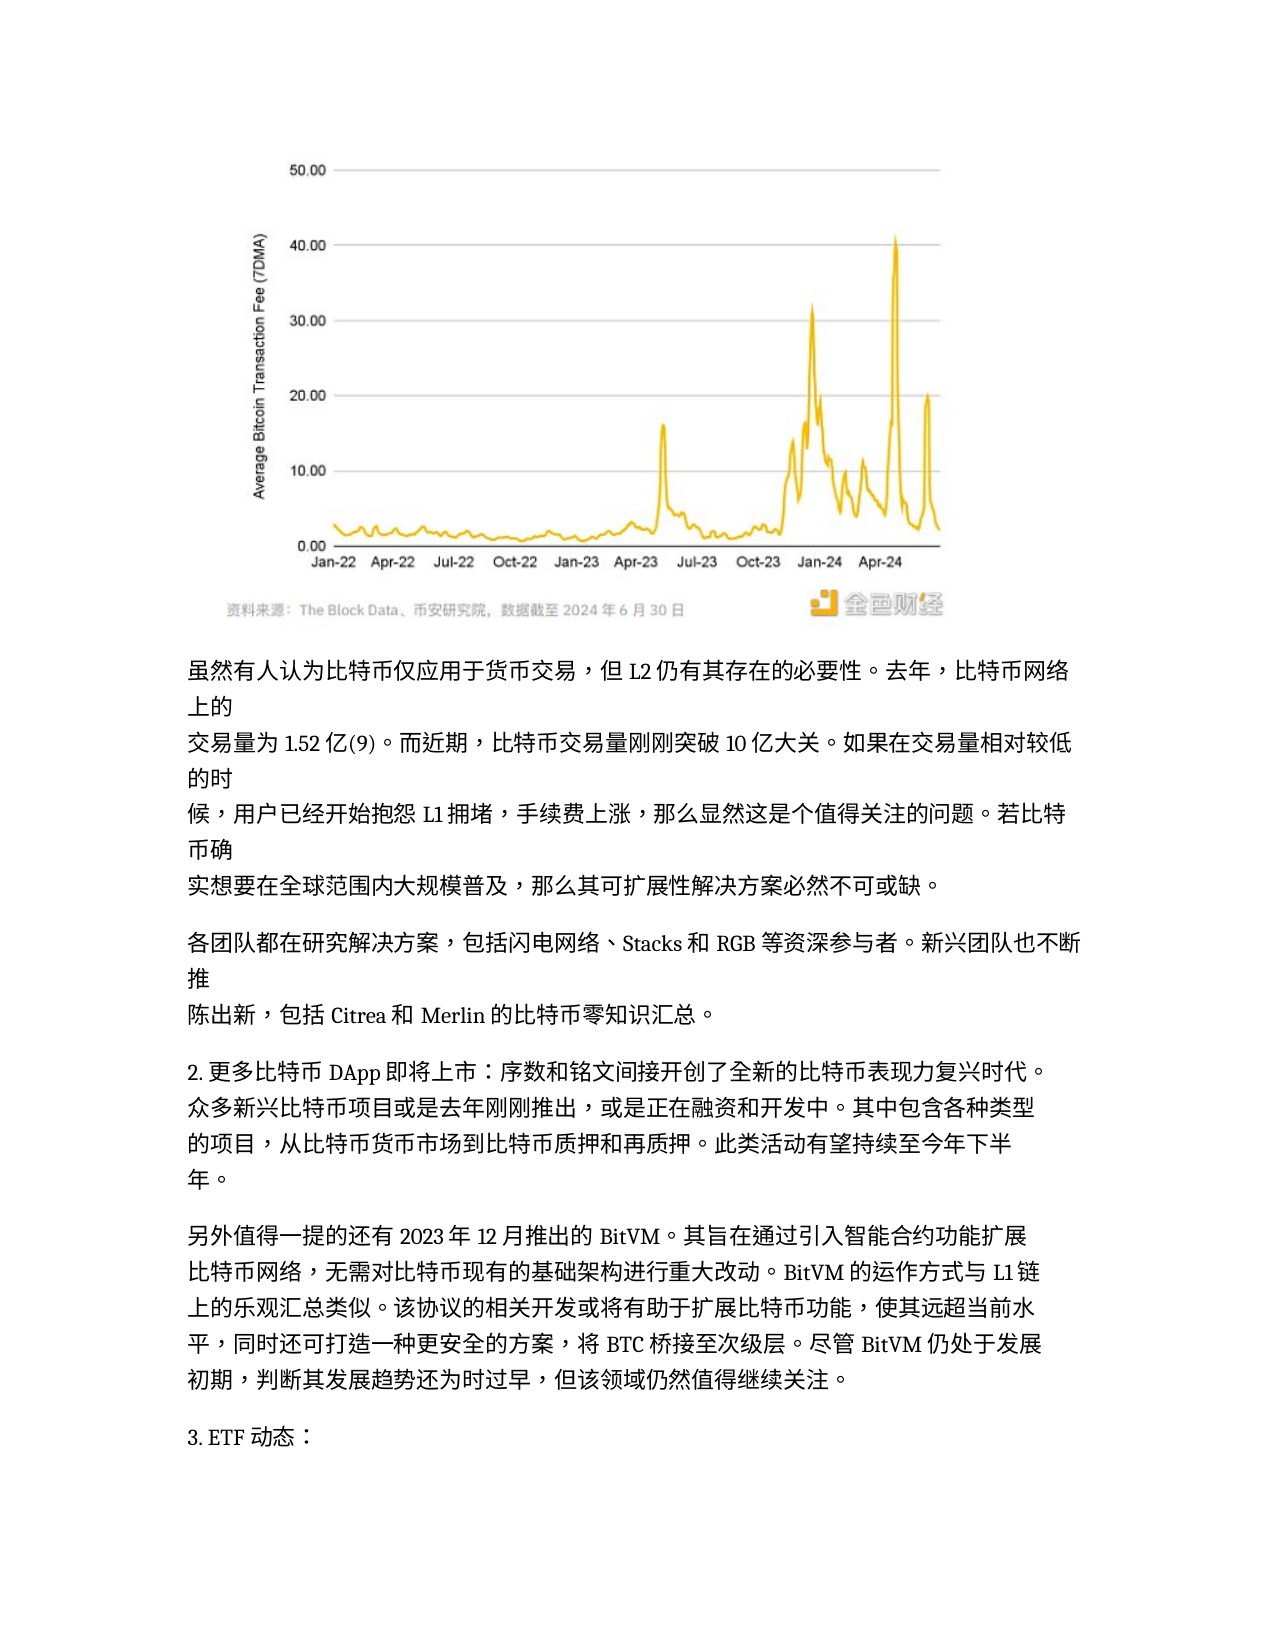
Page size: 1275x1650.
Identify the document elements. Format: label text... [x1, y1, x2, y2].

picture [206, 150, 957, 630]
text 另外值得一提的还有 2023 年 12 月推出的 BitVM。其旨在通过引入智能合约功能扩展 比特币网络，无需对比特币现有的基础架构进行重大改动。BitVM 的运作方式与 L1 链 上的乐观汇总类似。该协议的相关开发或将有助于扩展比特币功能，使其远超当前水 平，同时还可打造一种更安全的方案，将 BTC 桥接至次级层。尽管 BitVM 仍处于发展 初期，判断其发展趋势还为时过早，但该领域仍然值得继续关注。 [187, 1220, 1087, 1395]
text 3. ETF 动态： [187, 1421, 1087, 1452]
text 虽然有人认为比特币仅应用于货币交易，但 L2 仍有其存在的必要性。去年，比特币网络上的 交易量为 1.52 亿(9)。而近期，比特币交易量刚刚突破 10 亿大关。如果在交易量相对较低的时 候，用户已经开始抱怨 L1 拥堵，手续费上涨，那么显然这是个值得关注的问题。若比特币确 实想要在全球范围内大规模普及，那么其可扩展性解决方案必然不可或缺。 [187, 655, 1087, 902]
text 各团队都在研究解决方案，包括闪电网络、Stacks 和 RGB 等资深参与者。新兴团队也不断推 陈出新，包括 Citrea 和 Merlin 的比特币零知识汇总。 [187, 927, 1087, 1030]
text 2. 更多比特币 DApp 即将上市：序数和铭文间接开创了全新的比特币表现力复兴时代。 众多新兴比特币项目或是去年刚刚推出，或是正在融资和开发中。其中包含各种类型 的项目，从比特币货币市场到比特币质押和再质押。此类活动有望持续至今年下半 年。 [187, 1056, 1087, 1195]
